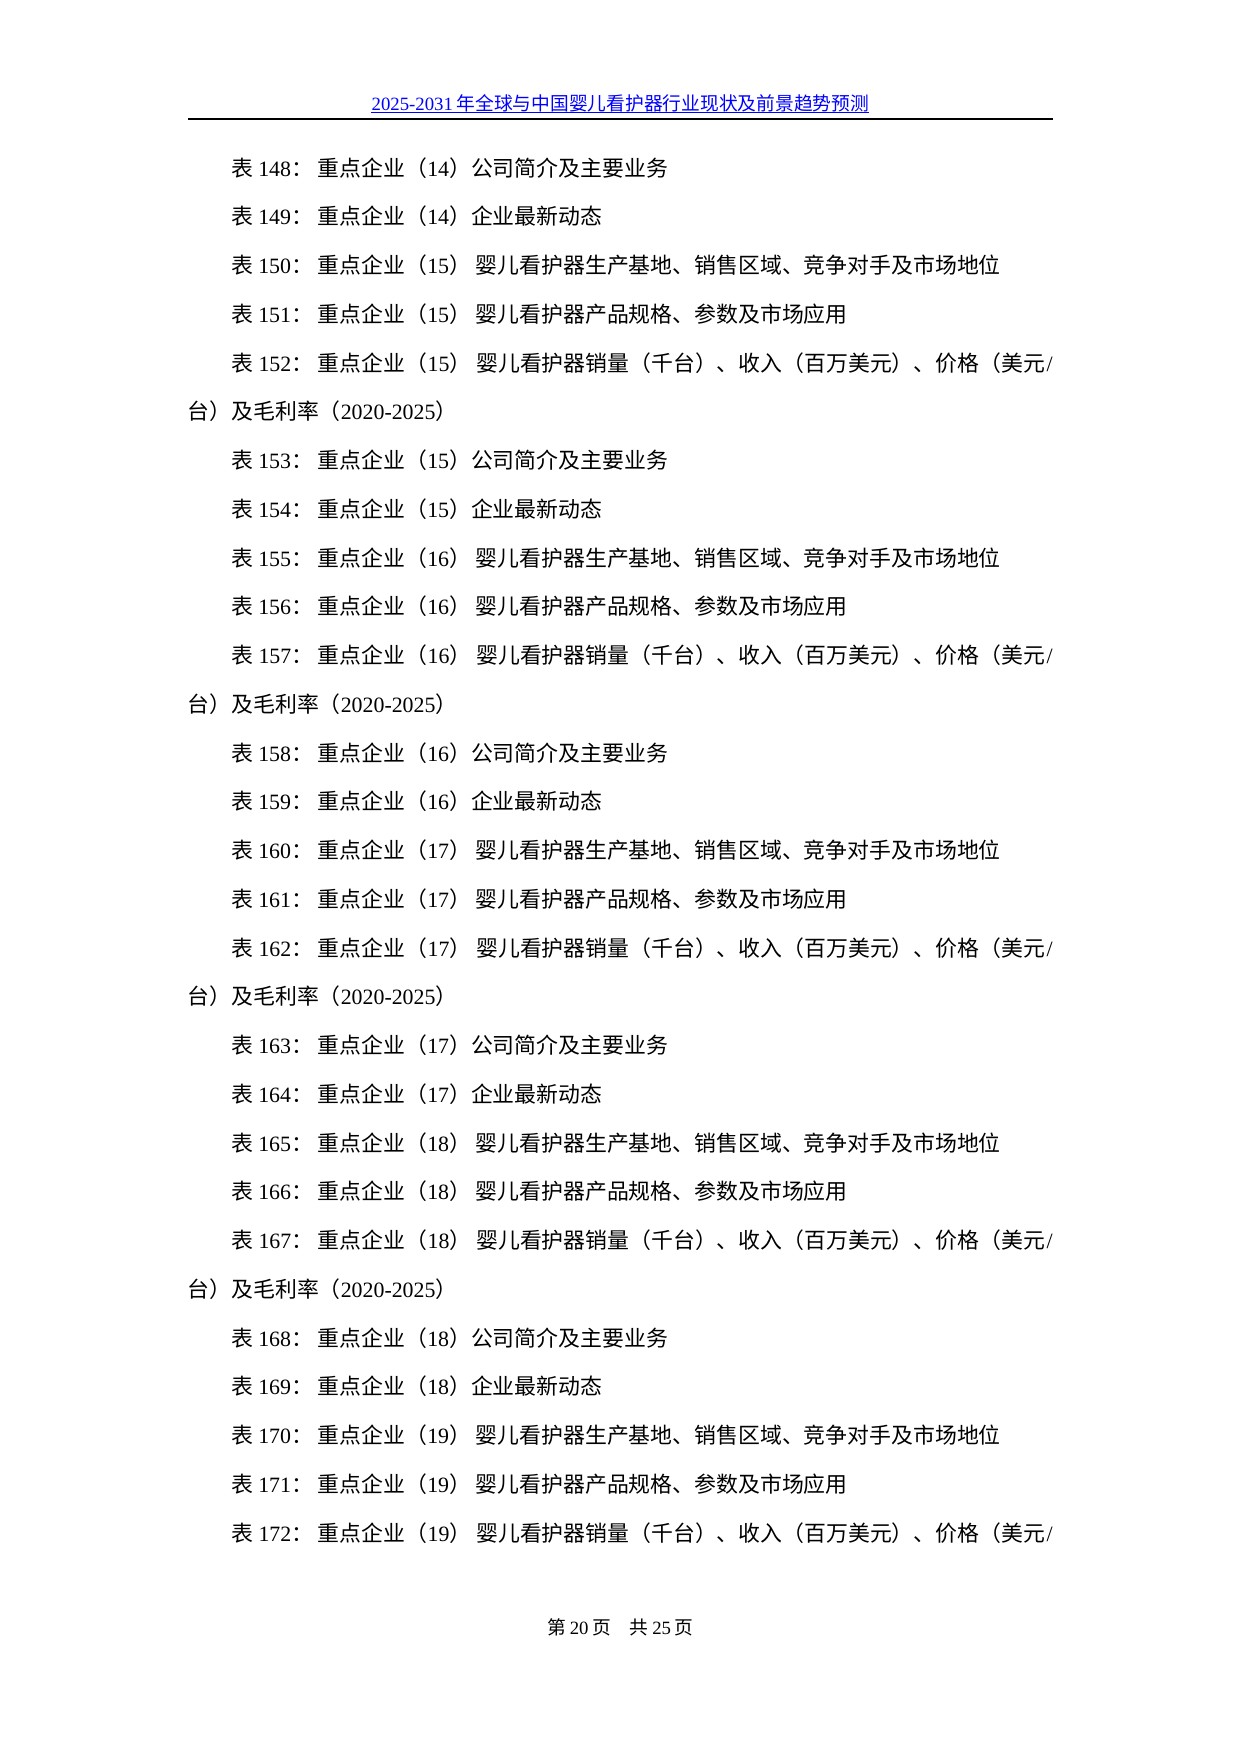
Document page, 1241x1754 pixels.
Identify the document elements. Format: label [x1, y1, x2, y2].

text [187, 150, 1053, 1548]
